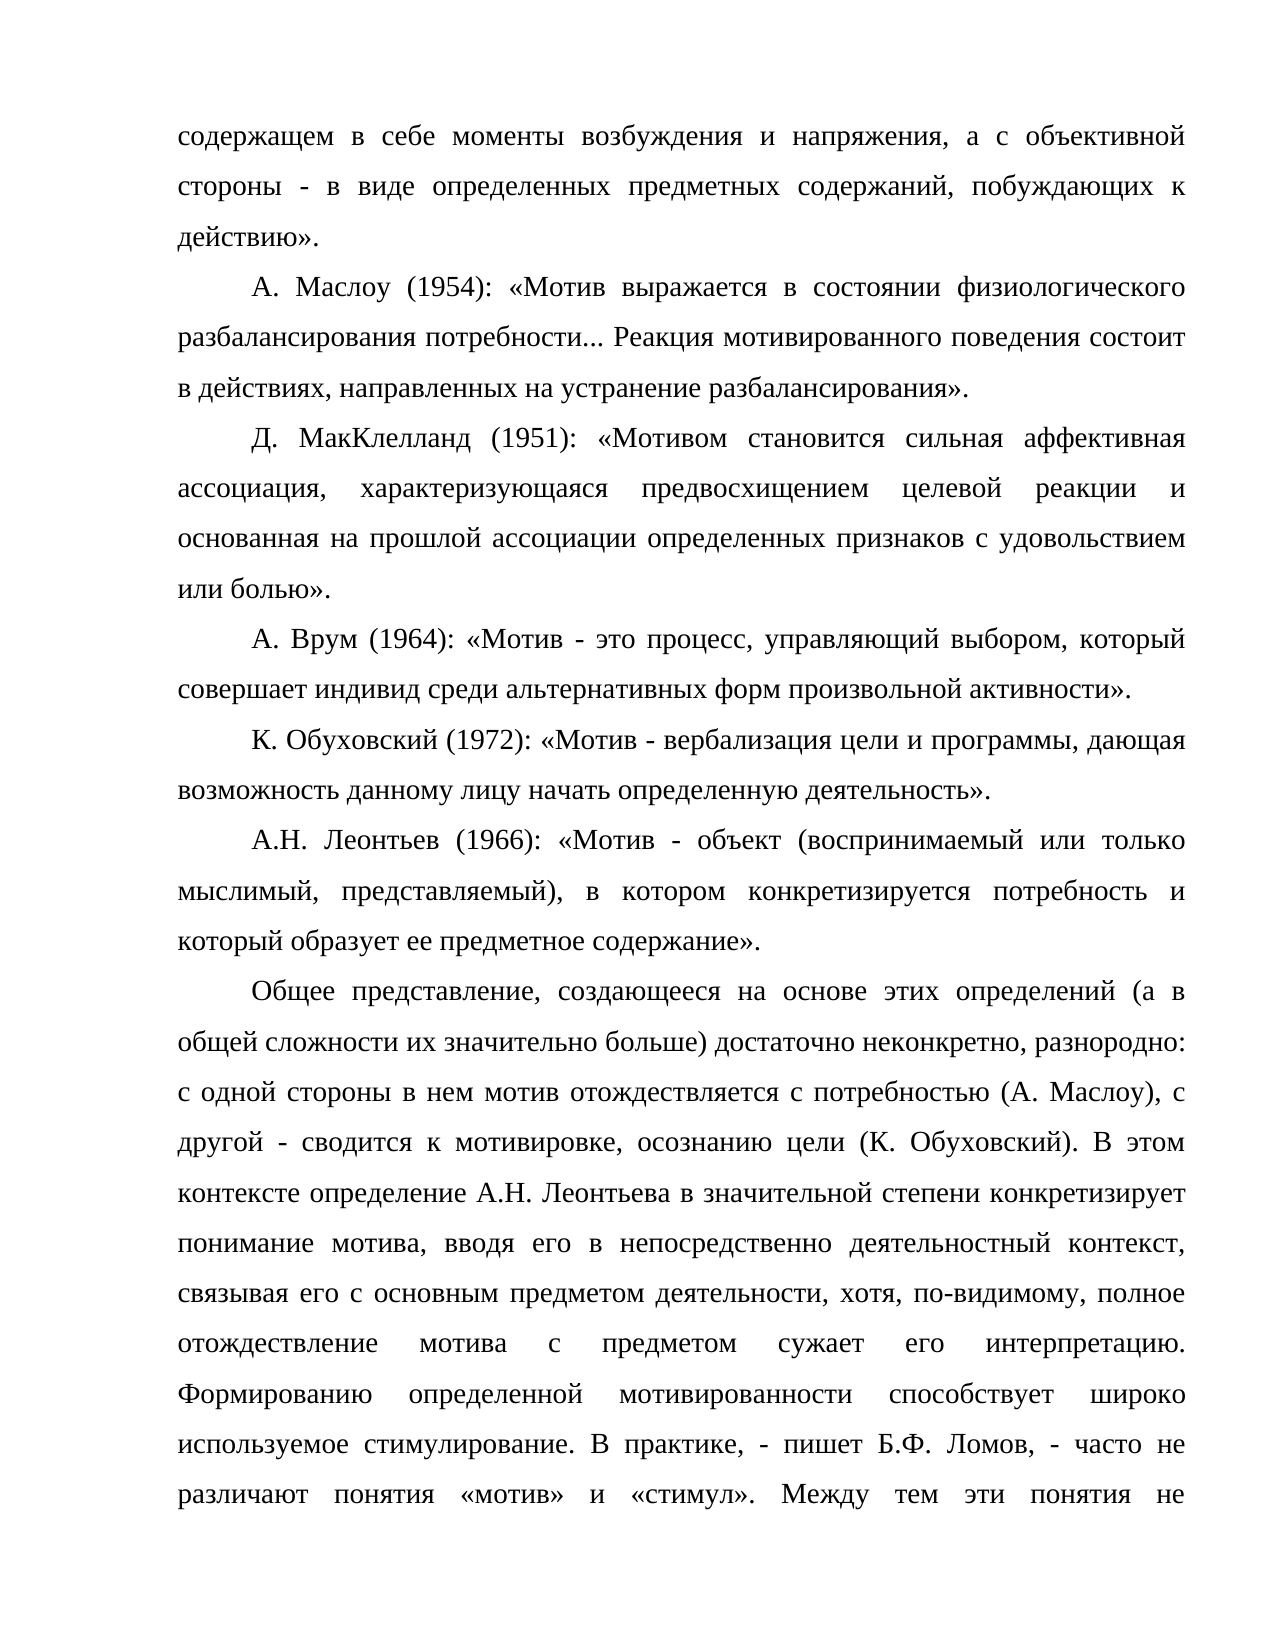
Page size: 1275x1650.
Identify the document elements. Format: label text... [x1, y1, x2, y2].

text К. Обуховский (1972): «Мотив - вербализация цели и программы, дающая возможность данному лицу начать определенную деятельность». [177, 722, 1186, 806]
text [177, 973, 1186, 1510]
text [177, 118, 1186, 252]
text А.Н. Леонтьев (1966): «Мотив - объект (воспринимаемый или только мыслимый, представляемый), в котором конкретизируется потребность и который образует ее предметное содержание». [177, 822, 1186, 957]
text А. Врум (1964): «Мотив - это процесс, управляющий выбором, который совершает индивид среди альтернативных форм произвольной активности». [177, 621, 1186, 705]
text Д. МакКлелланд (1951): «Мотивом становится сильная аффективная ассоциация, характеризующаяся предвосхищением целевой реакции и основанная на прошлой ассоциации определенных признаков с удовольствием или болью». [177, 420, 1186, 604]
text А. Маслоу (1954): «Мотив выражается в состоянии физиологического разбалансирования потребности... Реакция мотивированного поведения состоит в действиях, направленных на устранениe разбалансирования». [177, 269, 1186, 403]
